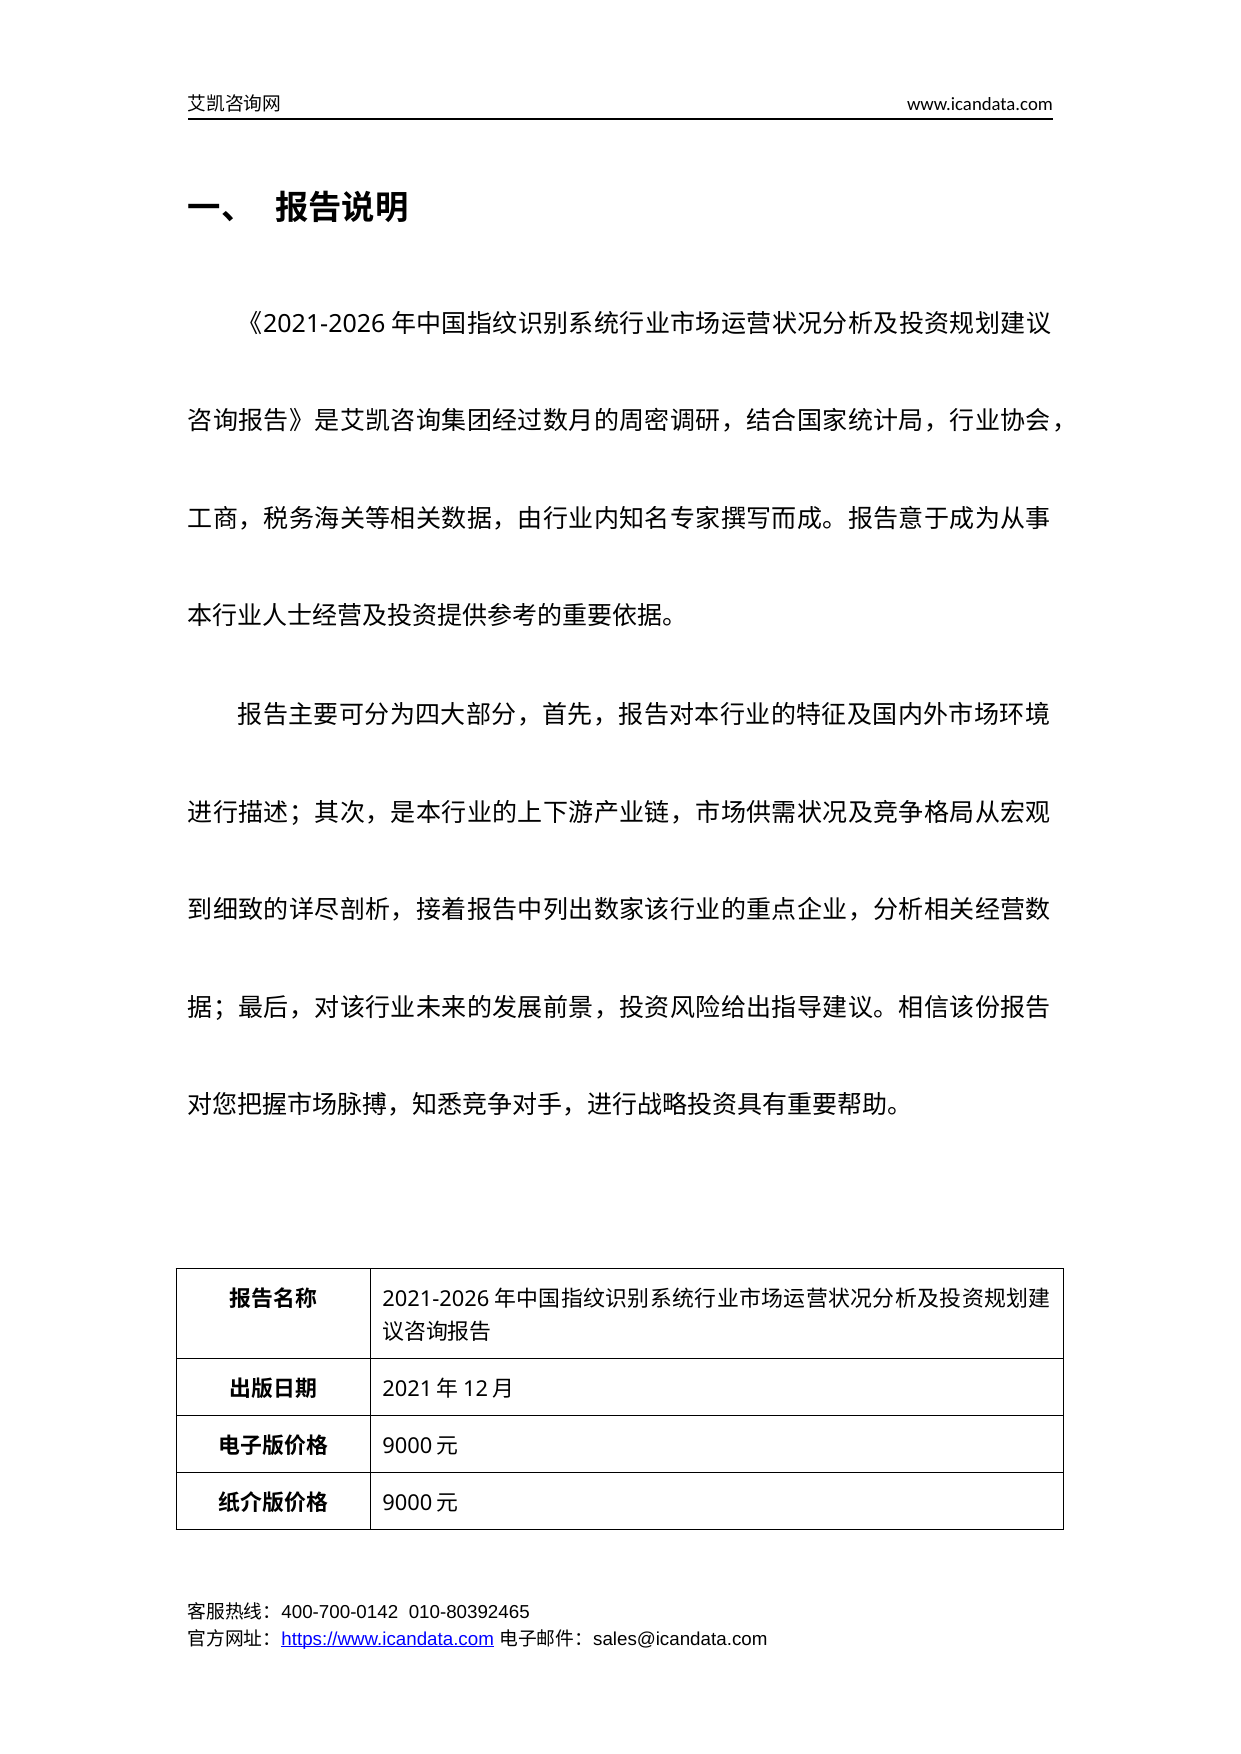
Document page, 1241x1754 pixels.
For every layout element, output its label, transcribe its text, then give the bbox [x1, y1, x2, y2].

table_cell 电子版价格 [177, 1416, 370, 1472]
table_cell 纸介版价格 [177, 1473, 370, 1529]
table_header 2021-2026年中国指纹识别系统行业市场运营状况分析及投资规划建议咨询报告 [371, 1269, 1063, 1358]
text 《2021-2026年中国指纹识别系统行业市场运营状况分析及投资规划建议咨询报告》是艾凯咨询集团经过数月的周密调研，结合国家统计局，行业协会，工商，税务海关等相关数据，由行业内知名专家撰写而成。报告意于成为从事本行业人士经营及投资提供参考的重要依据。 [187, 289, 1053, 646]
table_header 报告名称 [177, 1269, 370, 1358]
table_cell 9000元 [371, 1473, 1063, 1529]
text 报告主要可分为四大部分，首先，报告对本行业的特征及国内外市场环境进行描述；其次，是本行业的上下游产业链，市场供需状况及竞争格局从宏观到细致的详尽剖析，接着报告中列出数家该行业的重点企业，分析相关经营数据；最后，对该行业未来的发展前景，投资风险给出指导建议。相信该份报告对您把握市场脉搏，知悉竞争对手，进行战略投资具有重要帮助。 [187, 681, 1053, 1136]
table_cell 2021年12月 [371, 1359, 1063, 1415]
table_cell 9000元 [371, 1416, 1063, 1472]
subtitle 报告说明 [187, 172, 1053, 237]
table_cell 出版日期 [177, 1359, 370, 1415]
